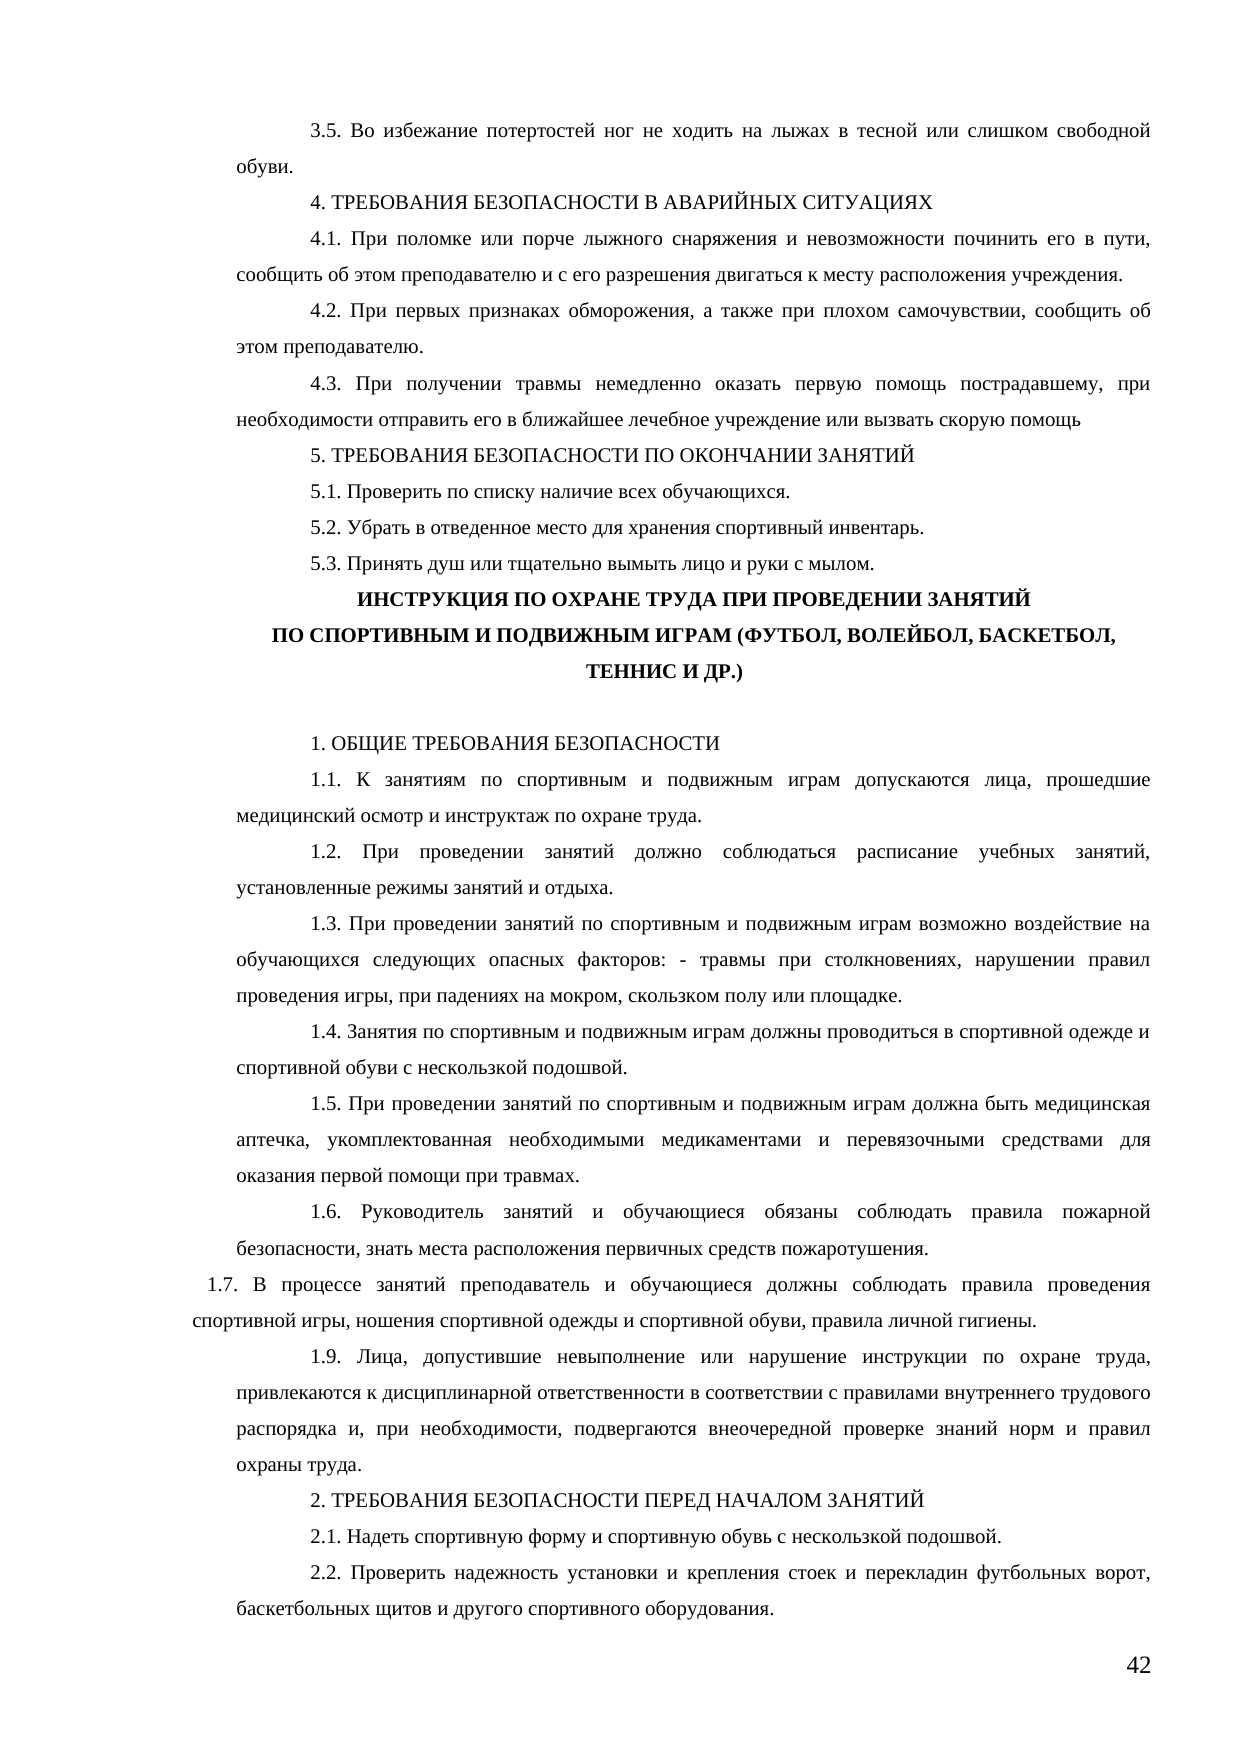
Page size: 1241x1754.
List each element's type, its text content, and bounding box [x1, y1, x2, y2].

text 1.6. Руководитель занятий и обучающиеся обязаны соблюдать правила пожарной безопасности, знать места расположения первичных средств пожаротушения. [236, 1199, 1152, 1259]
text 1.1. К занятиям по спортивным и подвижным играм допускаются лица, прошедшие медицинский осмотр и инструктаж по охране труда. [236, 767, 1152, 827]
text 4. ТРЕБОВАНИЯ БЕЗОПАСНОСТИ В АВАРИЙНЫХ СИТУАЦИЯХ [236, 190, 1152, 214]
text 1.5. При проведении занятий по спортивным и подвижным играм должна быть медицинская аптечка, укомплектованная необходимыми медикаментами и перевязочными средствами для оказания первой помощи при травмах. [236, 1091, 1152, 1187]
text 4.3. При получении травмы немедленно оказать первую помощь пострадавшему, при необходимости отправить его в ближайшее лечебное учреждение или вызвать скорую помощь [236, 370, 1152, 431]
text 5. ТРЕБОВАНИЯ БЕЗОПАСНОСТИ ПО ОКОНЧАНИИ ЗАНЯТИЙ [236, 442, 1152, 467]
text ПО СПОРТИВНЫМ И ПОДВИЖНЫМ ИГРАМ (ФУТБОЛ, ВОЛЕЙБОЛ, БАСКЕТБОЛ, ТЕННИС И ДР.) [177, 623, 1152, 683]
text 2.2. Проверить надежность установки и крепления стоек и перекладин футбольных ворот, баскетбольных щитов и другого спортивного оборудования. [236, 1560, 1152, 1620]
text 5.2. Убрать в отведенное место для хранения спортивный инвентарь. [236, 514, 1152, 539]
text ИНСТРУКЦИЯ ПО ОХРАНЕ ТРУДА ПРИ ПРОВЕДЕНИИ ЗАНЯТИЙ [177, 587, 1152, 611]
text 1.3. При проведении занятий по спортивным и подвижным играм возможно воздействие на обучающихся следующих опасных факторов: - травмы при столкновениях, нарушении правил проведения игры, при падениях на мокром, скользком полу или площадке. [236, 911, 1152, 1007]
text 5.3. Принять душ или тщательно вымыть лицо и руки с мылом. [236, 551, 1152, 575]
text 1.4. Занятия по спортивным и подвижным играм должны проводиться в спортивной одежде и спортивной обуви с нескользкой подошвой. [236, 1019, 1152, 1079]
text 1. ОБЩИЕ ТРЕБОВАНИЯ БЕЗОПАСНОСТИ [236, 731, 1152, 755]
text 5.1. Проверить по списку наличие всех обучающихся. [236, 478, 1152, 503]
text 1.2. При проведении занятий должно соблюдаться расписание учебных занятий, установленные режимы занятий и отдыха. [236, 839, 1152, 899]
text 1.9. Лица, допустившие невыполнение или нарушение инструкции по охране труда, привлекаются к дисциплинарной ответственности в соответствии с правилами внутреннего трудового распорядка и, при необходимости, подвергаются внеочередной проверке знаний норм и правил охраны труда. [236, 1343, 1152, 1476]
text 2. ТРЕБОВАНИЯ БЕЗОПАСНОСТИ ПЕРЕД НАЧАЛОМ ЗАНЯТИЙ [236, 1488, 1152, 1512]
text 1.7. В процессе занятий преподаватель и обучающиеся должны соблюдать правила проведения спортивной игры, ношения спортивной одежды и спортивной обуви, правила личной гигиены. [192, 1271, 1152, 1332]
text 4.2. При первых признаках обморожения, а также при плохом самочувствии, сообщить об этом преподавателю. [236, 298, 1152, 358]
text 4.1. При поломке или порче лыжного снаряжения и невозможности починить его в пути, сообщить об этом преподавателю и с его разрешения двигаться к месту расположения учреждения. [236, 226, 1152, 286]
text 2.1. Надеть спортивную форму и спортивную обувь с нескользкой подошвой. [236, 1524, 1152, 1548]
text 3.5. Во избежание потертостей ног не ходить на лыжах в тесной или слишком свободной обуви. [236, 118, 1152, 178]
